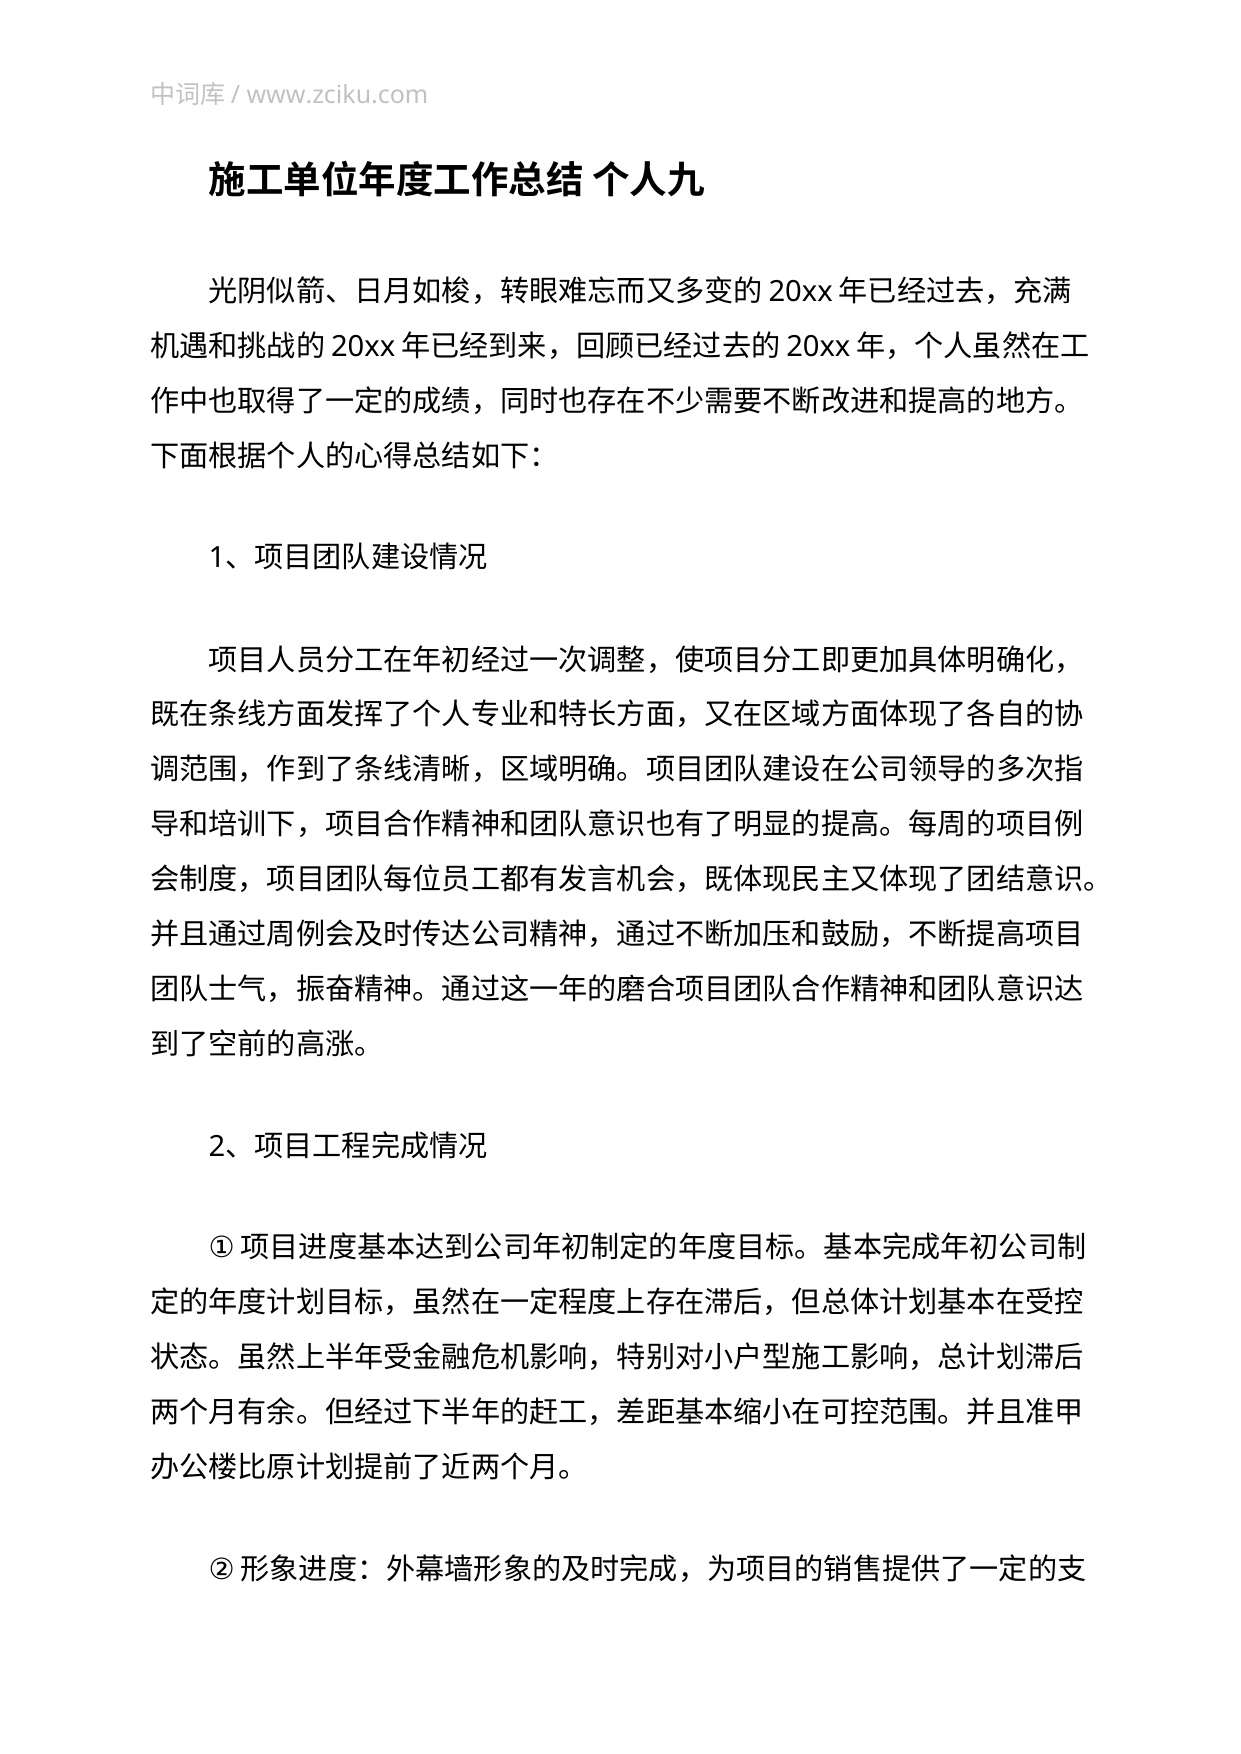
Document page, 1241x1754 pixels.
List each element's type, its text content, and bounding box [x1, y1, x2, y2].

text ①项目进度基本达到公司年初制定的年度目标。基本完成年初公司制定的年度计划目标，虽然在一定程度上存在滞后，但总体计划基本在受控状态。虽然上半年受金融危机影响，特别对小户型施工影响，总计划滞后两个月有余。但经过下半年的赶工，差距基本缩小在可控范围。并且准甲办公楼比原计划提前了近两个月。 [150, 1224, 1090, 1486]
text 项目人员分工在年初经过一次调整，使项目分工即更加具体明确化，既在条线方面发挥了个人专业和特长方面，又在区域方面体现了各自的协调范围，作到了条线清晰，区域明确。项目团队建设在公司领导的多次指导和培训下，项目合作精神和团队意识也有了明显的提高。每周的项目例会制度，项目团队每位员工都有发言机会，既体现民主又体现了团结意识。并且通过周例会及时传达公司精神，通过不断加压和鼓励，不断提高项目团队士气，振奋精神。通过这一年的磨合项目团队合作精神和团队意识达到了空前的高涨。 [150, 636, 1090, 1063]
text 2、项目工程完成情况 [150, 1122, 1090, 1164]
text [150, 1546, 1090, 1588]
text 施工单位年度工作总结 个人九 [150, 150, 1090, 204]
text 光阴似箭、日月如梭，转眼难忘而又多变的20xx年已经过去，充满机遇和挑战的20xx年已经到来，回顾已经过去的20xx年，个人虽然在工作中也取得了一定的成绩，同时也存在不少需要不断改进和提高的地方。下面根据个人的心得总结如下： [150, 267, 1090, 474]
text 1、项目团队建设情况 [150, 534, 1090, 576]
